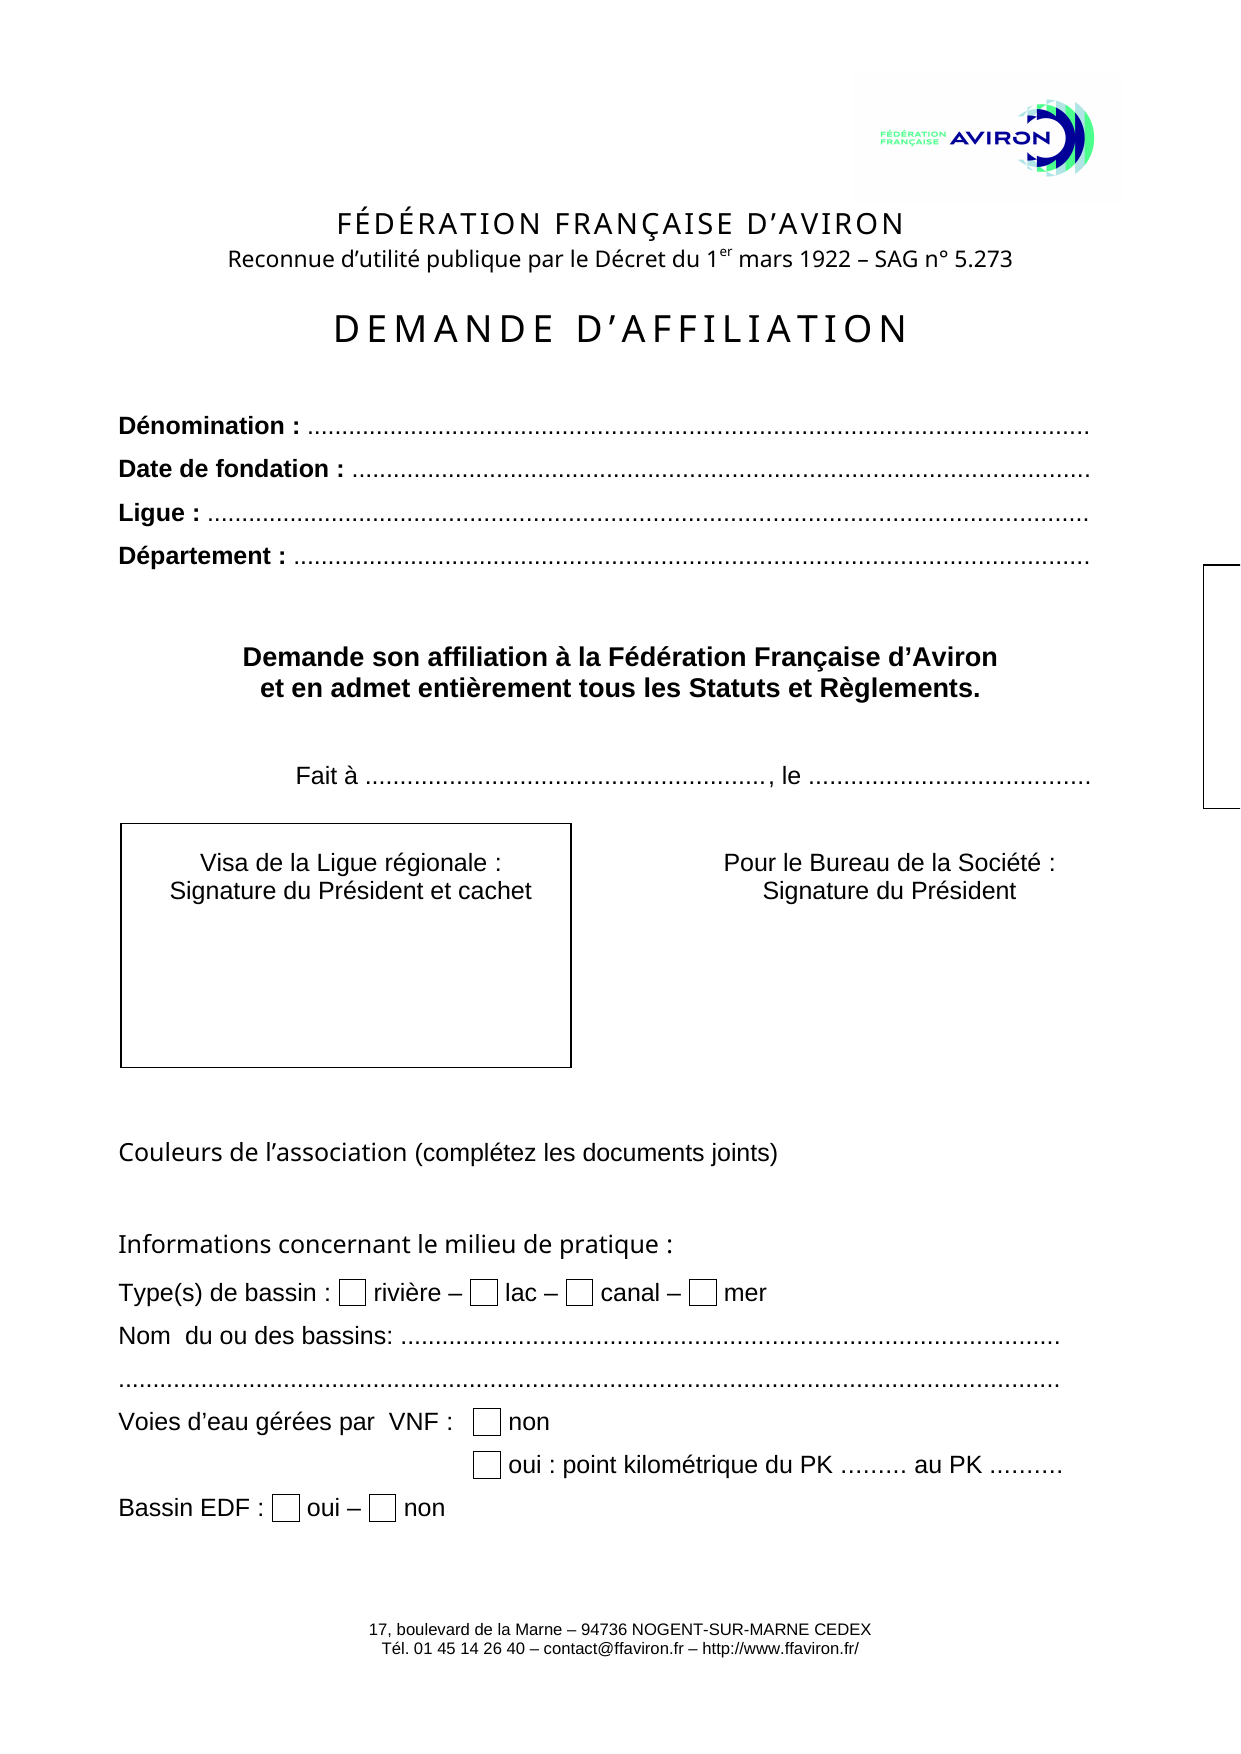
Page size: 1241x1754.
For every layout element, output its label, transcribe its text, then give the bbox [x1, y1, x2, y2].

text et en admet entièrement tous les Statuts et Règlements. [118, 672, 1122, 704]
text Fait à , le [295, 761, 1122, 790]
text Dénomination : [118, 411, 1122, 440]
title FÉDÉRATION FRANÇAISE D’AVIRON [118, 203, 1122, 243]
text Voies d’eau gérées par VNF : non [118, 1407, 1122, 1436]
text Ligue : [118, 497, 1122, 526]
text Nom du ou des bassins: [118, 1321, 1122, 1349]
text DEMANDE D’AFFILIATION [118, 303, 1122, 354]
text Pour le Bureau de la Société : [657, 847, 1122, 876]
text Demande son affiliation à la Fédération Française d’Aviron [118, 641, 1122, 672]
text Signature du Président [657, 876, 1122, 905]
text oui : point kilométrique du PK au PK [118, 1450, 1122, 1479]
text Signature du Président et cachet [122, 876, 570, 905]
text Reconnue d’utilité publique par le Décret du 1er mars 1922 – SAG n° 5.273 [118, 243, 1122, 274]
text Bassin EDF : oui – non [118, 1493, 1122, 1522]
text Département : [118, 541, 1122, 569]
text Couleurs de l’association (complétez les documents joints) [118, 1135, 1122, 1169]
text Informations concernant le milieu de pratique : [118, 1227, 1122, 1261]
text Date de fondation : [118, 454, 1122, 483]
text Visa de la Ligue régionale : [122, 847, 570, 876]
picture [852, 73, 1123, 203]
text Type(s) de bassin : rivière – lac – canal – mer [118, 1278, 1122, 1306]
